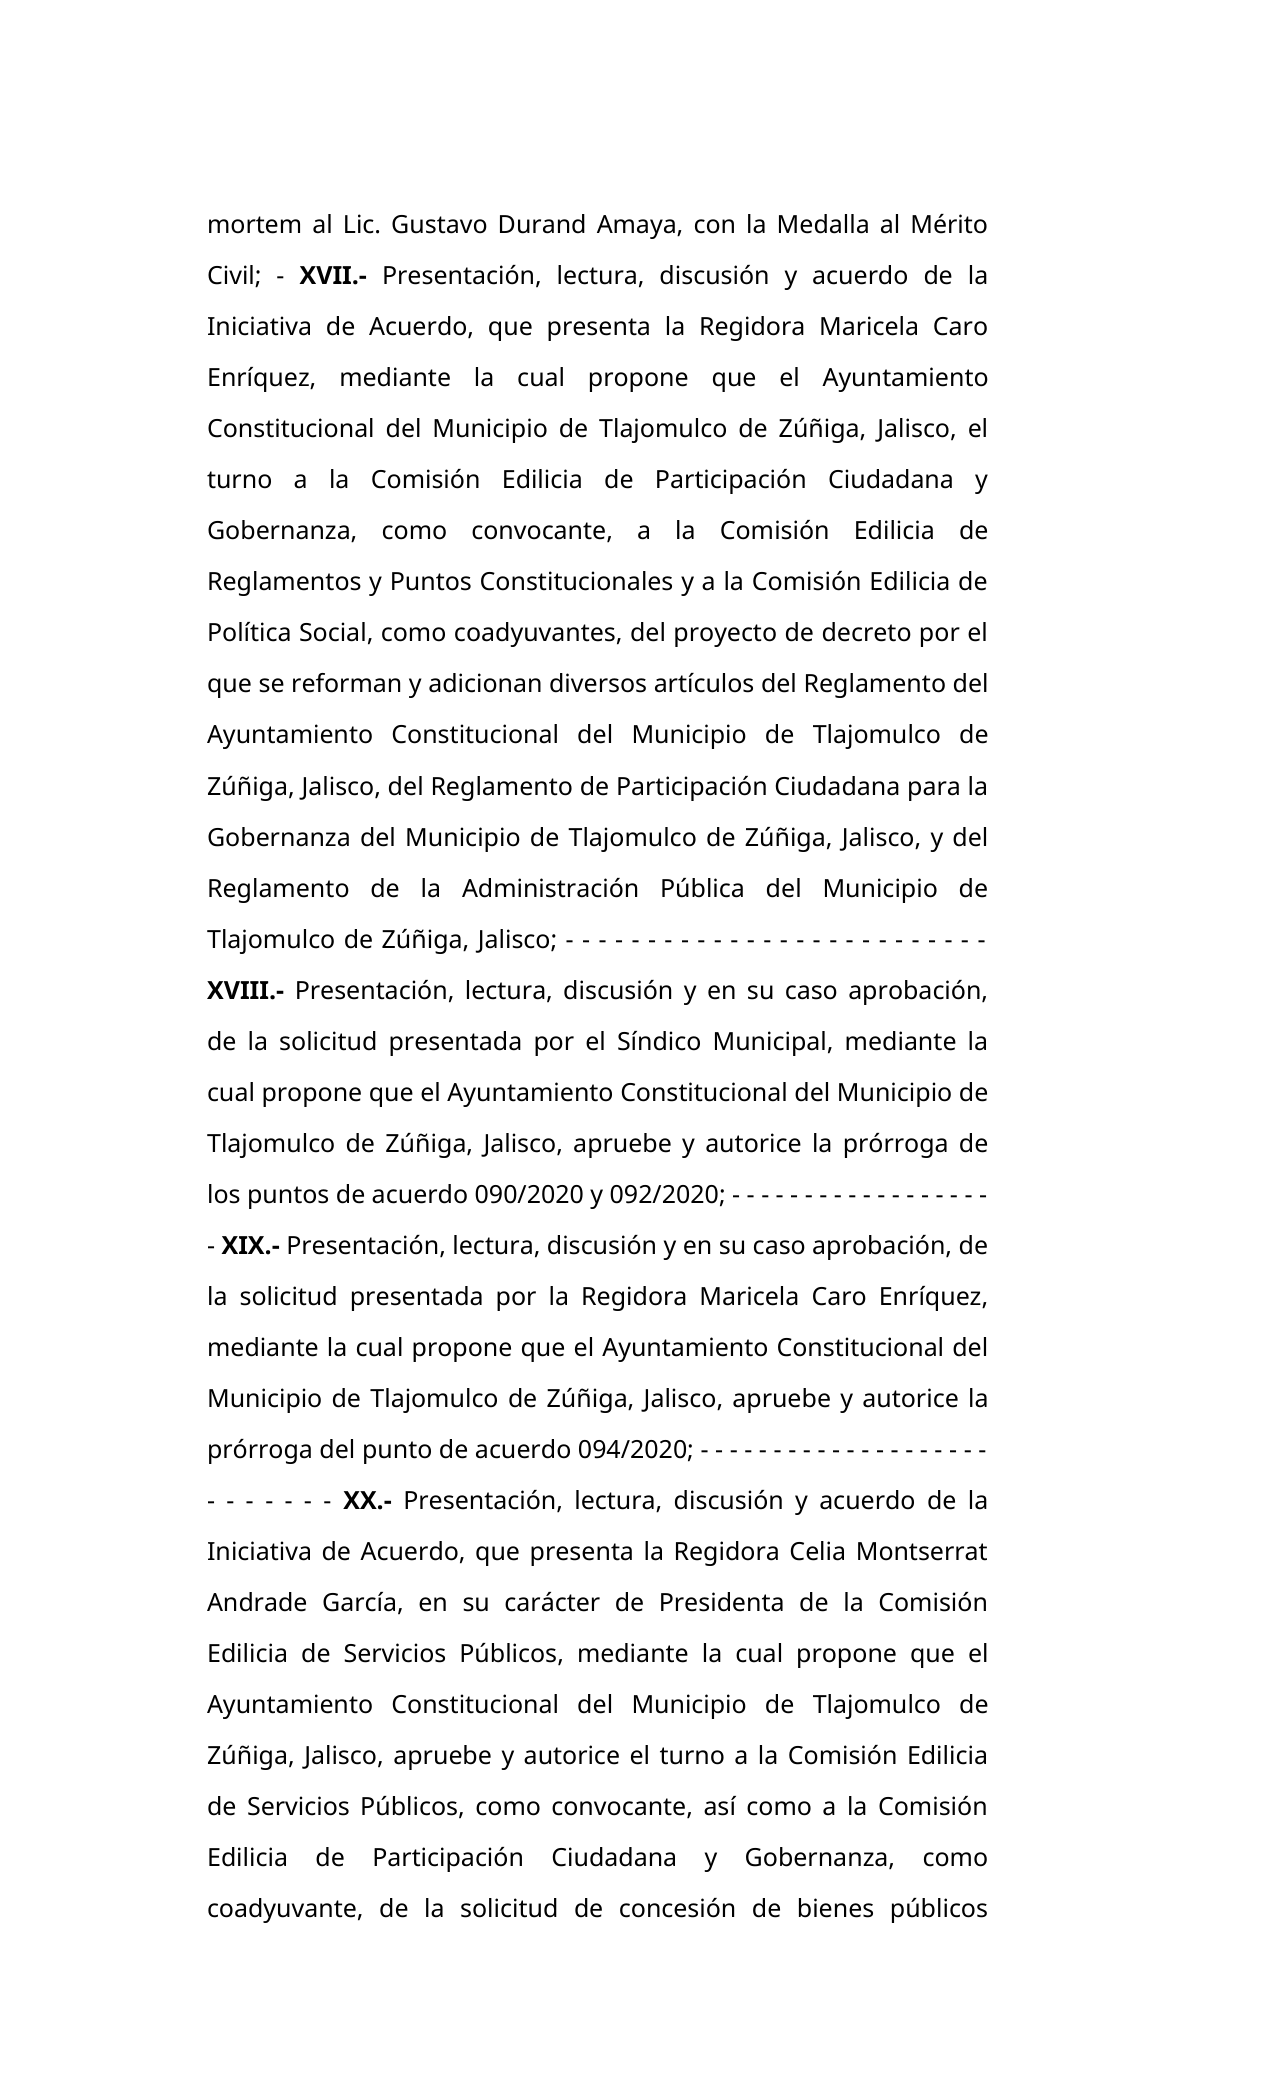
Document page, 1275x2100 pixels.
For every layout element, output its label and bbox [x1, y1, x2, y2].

text [207, 207, 989, 1925]
